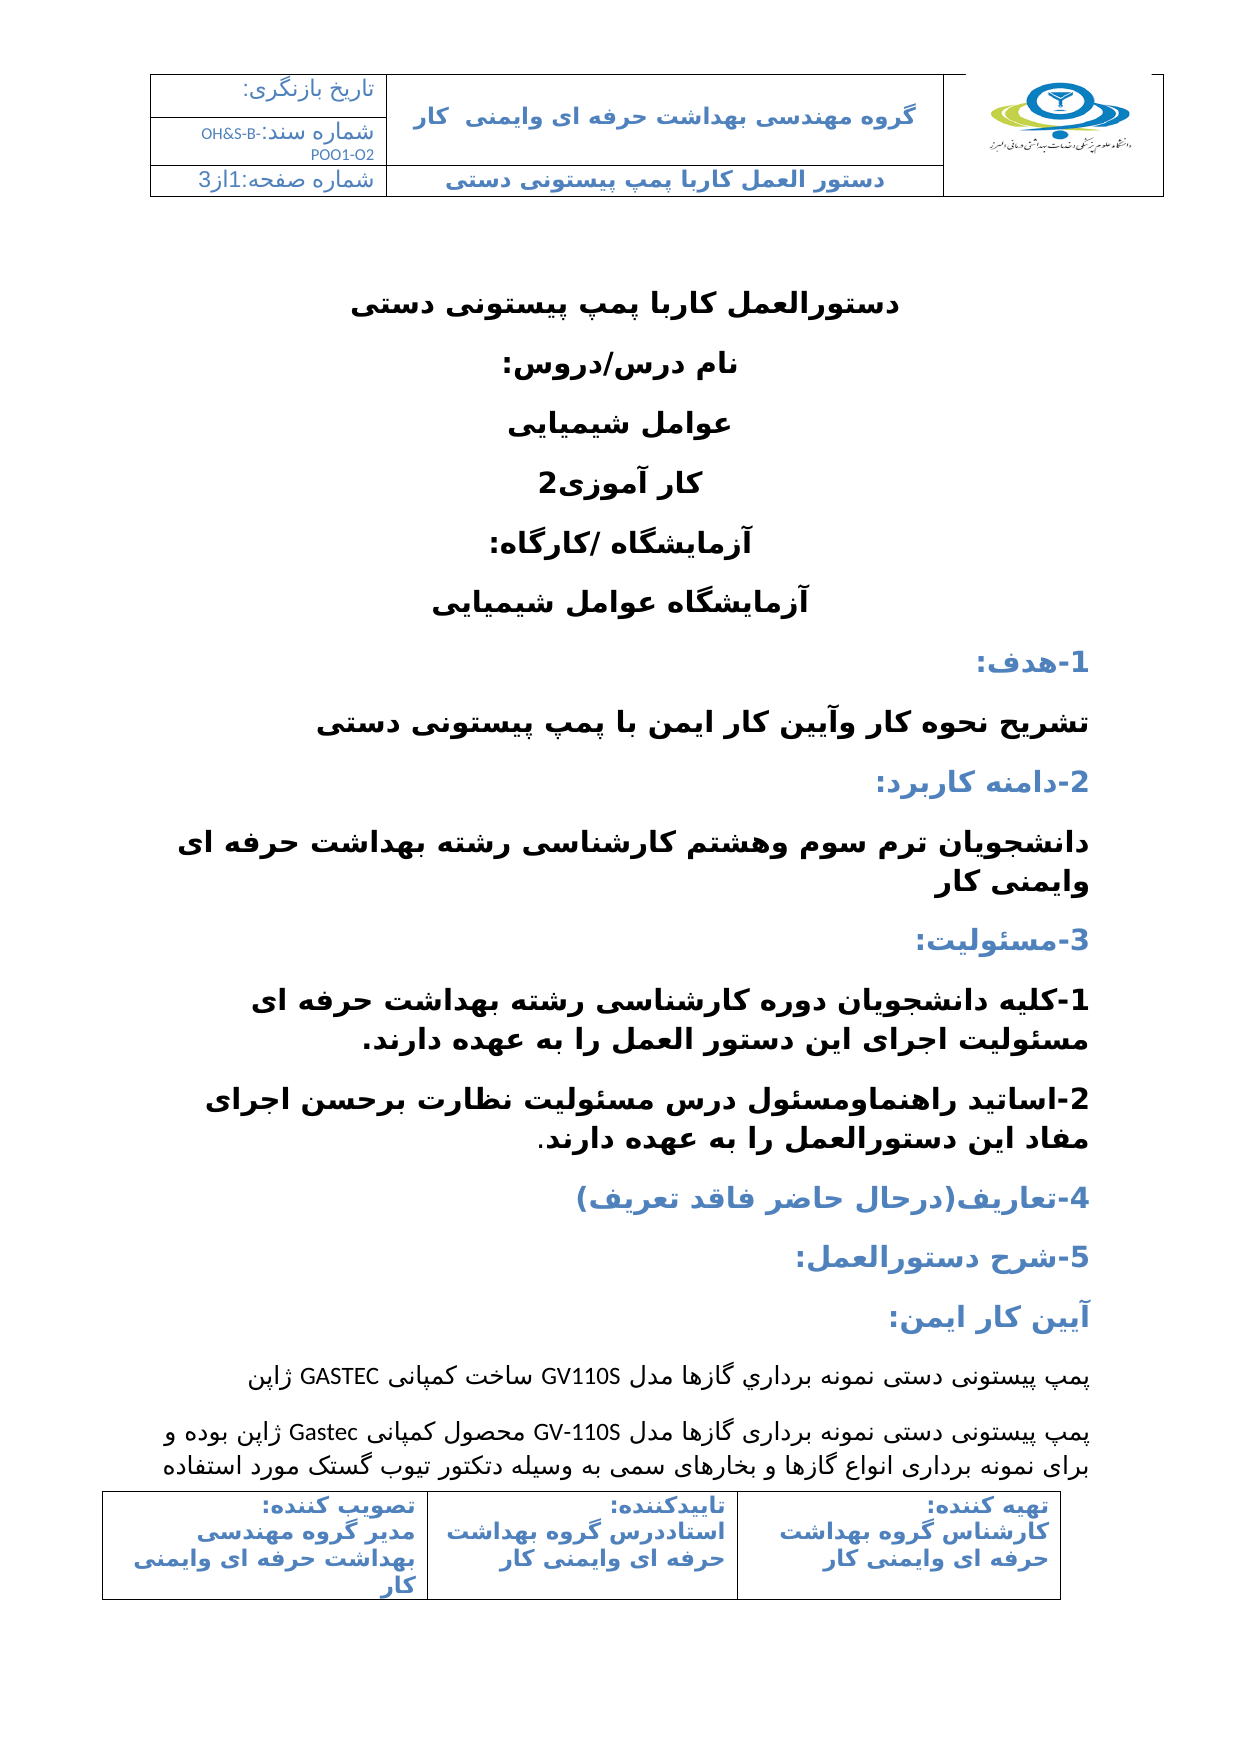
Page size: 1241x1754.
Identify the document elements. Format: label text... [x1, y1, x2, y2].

text عوامل شیمیایی [150, 406, 1090, 440]
text تشریح نحوه کار وآیین کار ایمن با پمپ پیستونی دستی [150, 705, 1090, 739]
text 1-هدف: [150, 646, 1090, 679]
text پمپ پیستونی دستی نمونه برداري گازها مدل GV110S ساخت کمپانی GASTEC ژاپن [150, 1360, 1090, 1391]
text کار آموزی2 [150, 466, 1090, 500]
text آزمایشگاه عوامل شیمیایی [150, 586, 1090, 620]
text 2-اساتید راهنماومسئول درس مسئولیت نظارت برحسن اجرای مفاد این دستورالعمل را به عهده دارند. [150, 1082, 1090, 1155]
picture [965, 74, 1152, 171]
text 1-کلیه دانشجویان دوره کارشناسی رشته بهداشت حرفه ای مسئولیت اجرای این دستور العمل را به عهده دارند. [150, 983, 1090, 1056]
text نام درس/دروس: [150, 347, 1090, 381]
text 3-مسئولیت: [150, 924, 1090, 958]
text آیین کار ایمن: [150, 1301, 1090, 1334]
text آزمایشگاه /کارگاه: [150, 526, 1090, 560]
text 4-تعاریف(درحال حاضر فاقد تعریف) [150, 1181, 1090, 1215]
text 5-شرح دستورالعمل: [150, 1241, 1090, 1275]
text دستورالعمل کاربا پمپ پیستونی دستی [150, 287, 1090, 321]
text 2-دامنه کاربرد: [150, 765, 1090, 799]
text دانشجویان ترم سوم وهشتم کارشناسی رشته بهداشت حرفه ای وایمنی کار [150, 825, 1090, 898]
